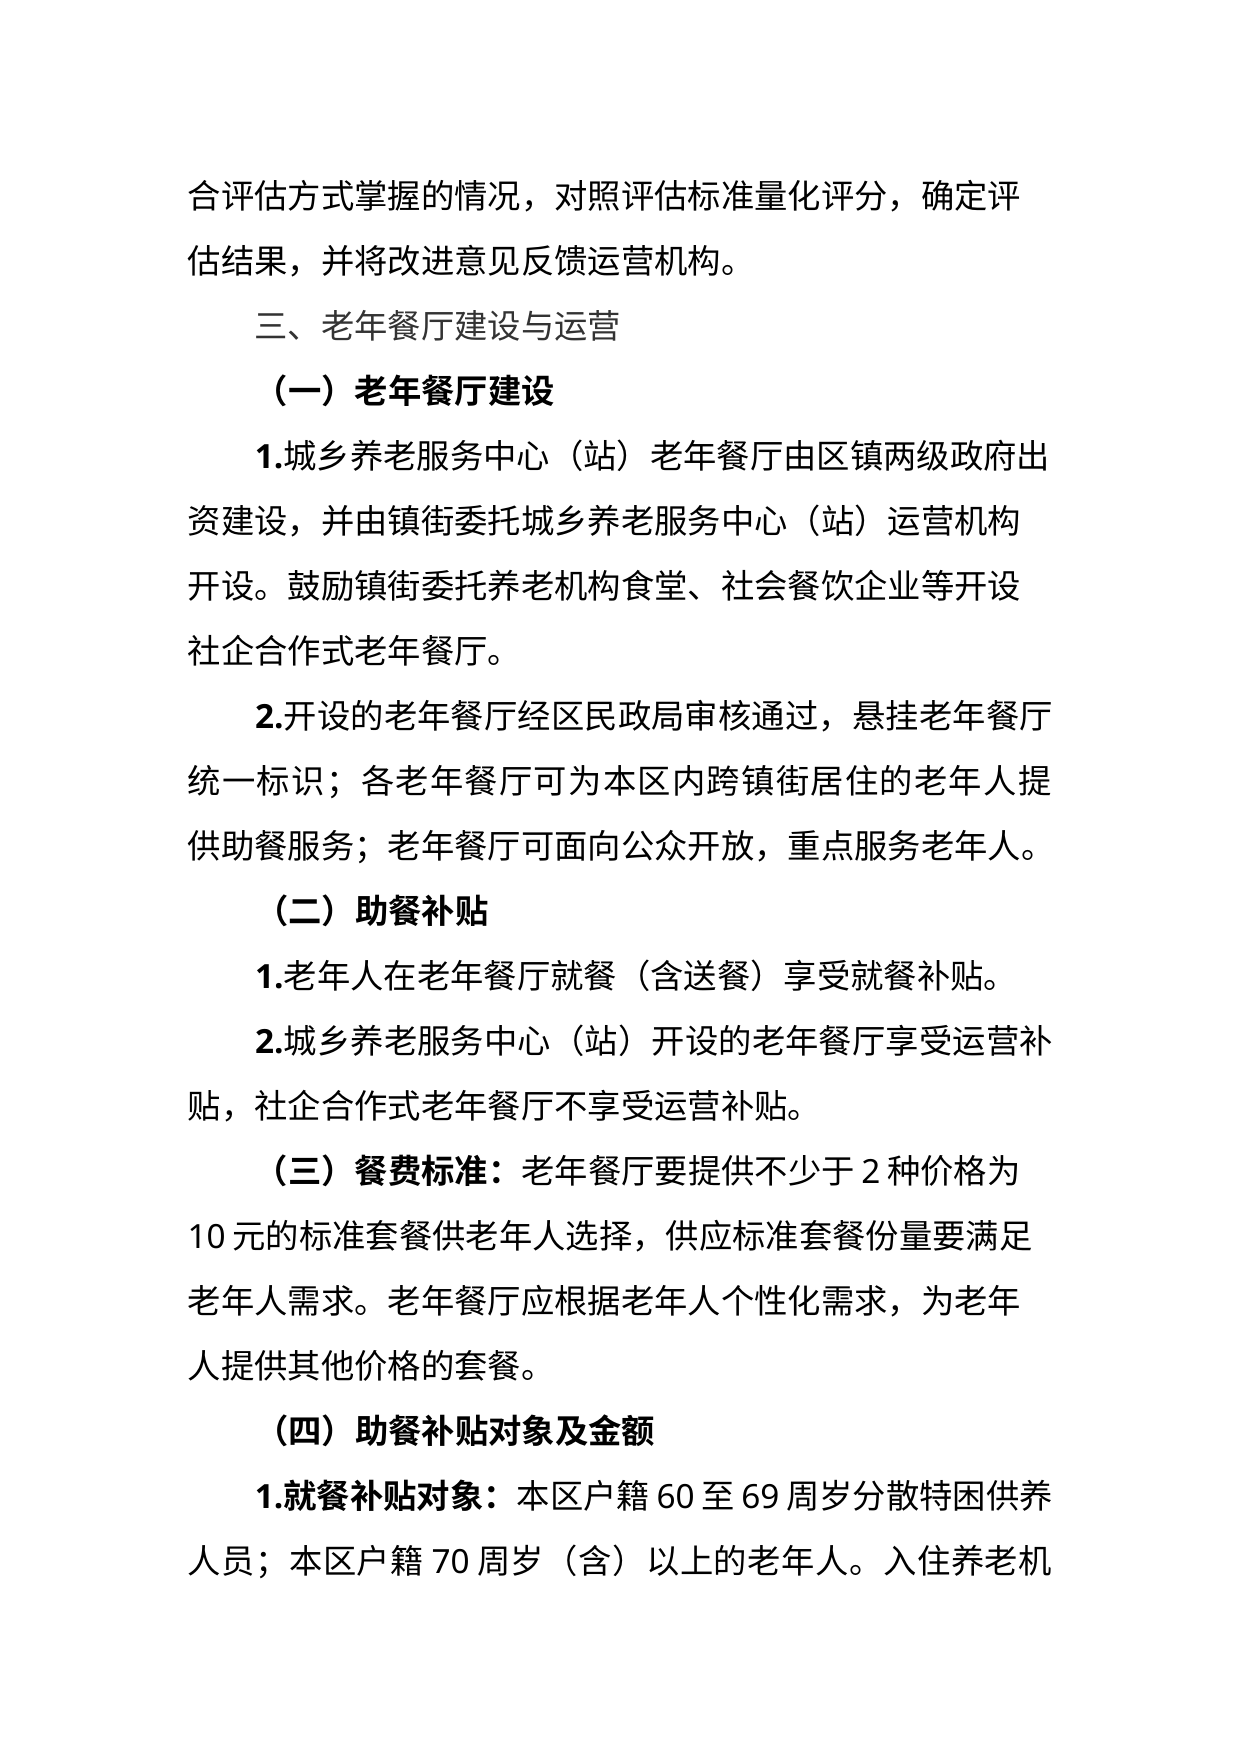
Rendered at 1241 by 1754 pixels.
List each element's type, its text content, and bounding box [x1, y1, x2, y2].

text 三、老年餐厅建设与运营 [187, 292, 1053, 357]
text （三）餐费标准：老年餐厅要提供不少于2种价格为10元的标准套餐供老年人选择，供应标准套餐份量要满足老年人需求。老年餐厅应根据老年人个性化需求，为老年人提供其他价格的套餐。 [187, 1137, 1053, 1397]
text 2.城乡养老服务中心（站）开设的老年餐厅享受运营补贴，社企合作式老年餐厅不享受运营补贴。 [187, 1007, 1053, 1137]
text （一）老年餐厅建设 [187, 357, 1053, 422]
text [187, 1462, 1053, 1592]
text （二）助餐补贴 [187, 877, 1053, 942]
text 2.开设的老年餐厅经区民政局审核通过，悬挂老年餐厅统一标识；各老年餐厅可为本区内跨镇街居住的老年人提供助餐服务；老年餐厅可面向公众开放，重点服务老年人。 [187, 682, 1053, 877]
text 1.城乡养老服务中心（站）老年餐厅由区镇两级政府出资建设，并由镇街委托城乡养老服务中心（站）运营机构开设。鼓励镇街委托养老机构食堂、社会餐饮企业等开设社企合作式老年餐厅。 [187, 422, 1053, 682]
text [187, 162, 1053, 292]
text （四）助餐补贴对象及金额 [187, 1397, 1053, 1462]
text 1.老年人在老年餐厅就餐（含送餐）享受就餐补贴。 [187, 942, 1053, 1007]
